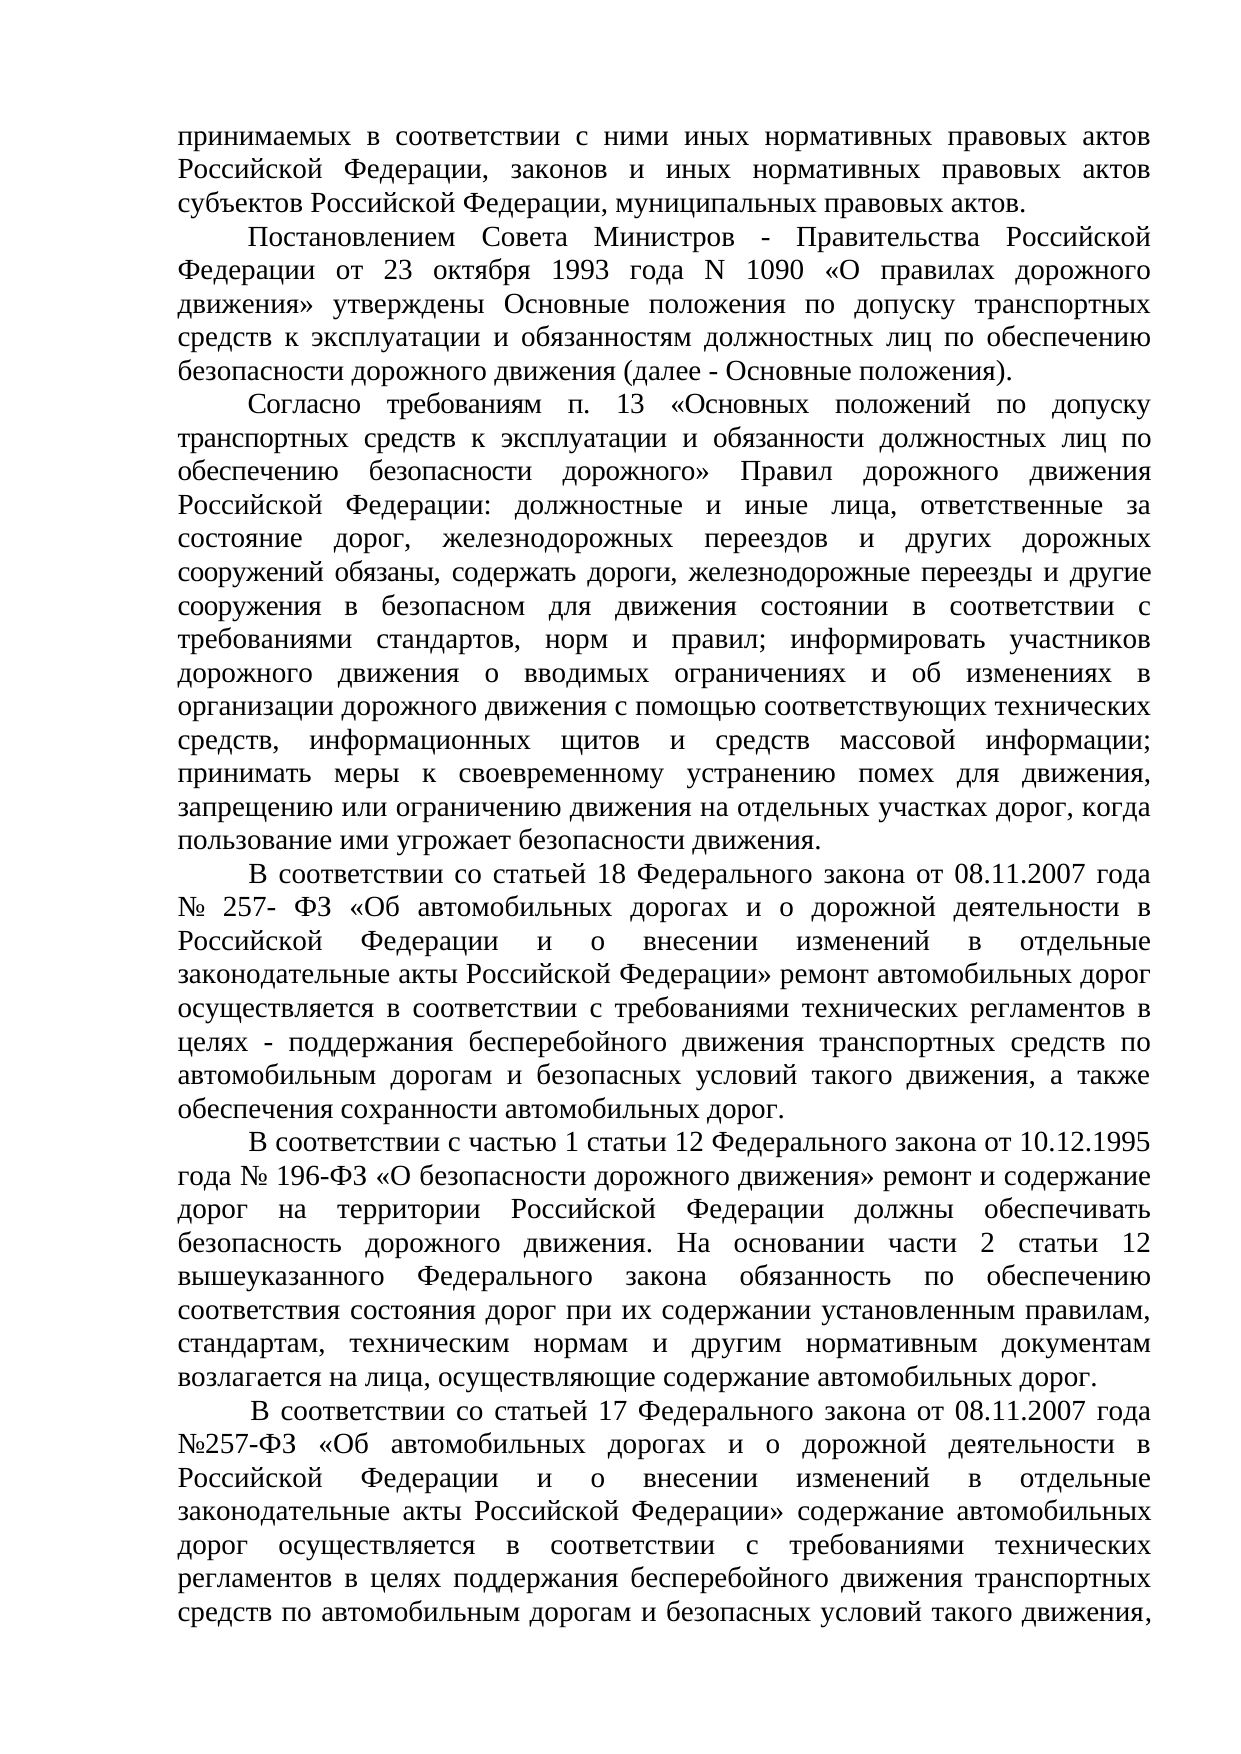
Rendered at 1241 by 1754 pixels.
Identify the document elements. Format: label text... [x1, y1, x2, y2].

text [177, 1393, 1152, 1627]
text Постановлением Совета Министров - Правительства Российской Федерации от 23 октября 1993 года N 1090 «О правилах дорожного движения» утверждены Основные положения по допуску транспортных средств к эксплуатации и обязанностям должностных лиц по обеспечению безопасности дорожного движения (далее - Основные положения). [177, 219, 1152, 386]
text В соответствии с частью 1 статьи 12 Федерального закона от 10.12.1995 года № 196-ФЗ «О безопасности дорожного движения» ремонт и содержание дорог на территории Российской Федерации должны обеспечивать безопасность дорожного движения. На основании части 2 статьи 12 вышеуказанного Федерального закона обязанность по обеспечению соответствия состояния дорог при их содержании установленным правилам, стандартам, техническим нормам и другим нормативным документам возлагается на лица, осуществляющие содержание автомобильных дорог. [177, 1124, 1152, 1393]
text В соответствии со статьей 18 Федерального закона от 08.11.2007 года № 257- ФЗ «Об автомобильных дорогах и о дорожной деятельности в Российской Федерации и о внесении изменений в отдельные законодательные акты Российской Федерации» ремонт автомобильных дорог осуществляется в соответствии с требованиями технических регламентов в целях - поддержания бесперебойного движения транспортных средств по автомобильным дорогам и безопасных условий такого движения, а также обеспечения сохранности автомобильных дорог. [177, 856, 1152, 1124]
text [177, 118, 1152, 219]
text Согласно требованиям п. 13 «Основных положений по допуску транспортных средств к эксплуатации и обязанности должностных лиц по обеспечению безопасности дорожного» Правил дорожного движения Российской Федерации: должностные и иные лица, ответственные за состояние дорог, железнодорожных переездов и других дорожных сооружений обязаны, содержать дороги, железнодорожные переезды и другие сооружения в безопасном для движения состоянии в соответствии с требованиями стандартов, норм и правил; информировать участников дорожного движения о вводимых ограничениях и об изменениях в организации дорожного движения с помощью соответствующих технических средств, информационных щитов и средств массовой информации; принимать меры к своевременному устранению помех для движения, запрещению или ограничению движения на отдельных участках дорог, когда пользование ими угрожает безопасности движения. [177, 386, 1152, 856]
